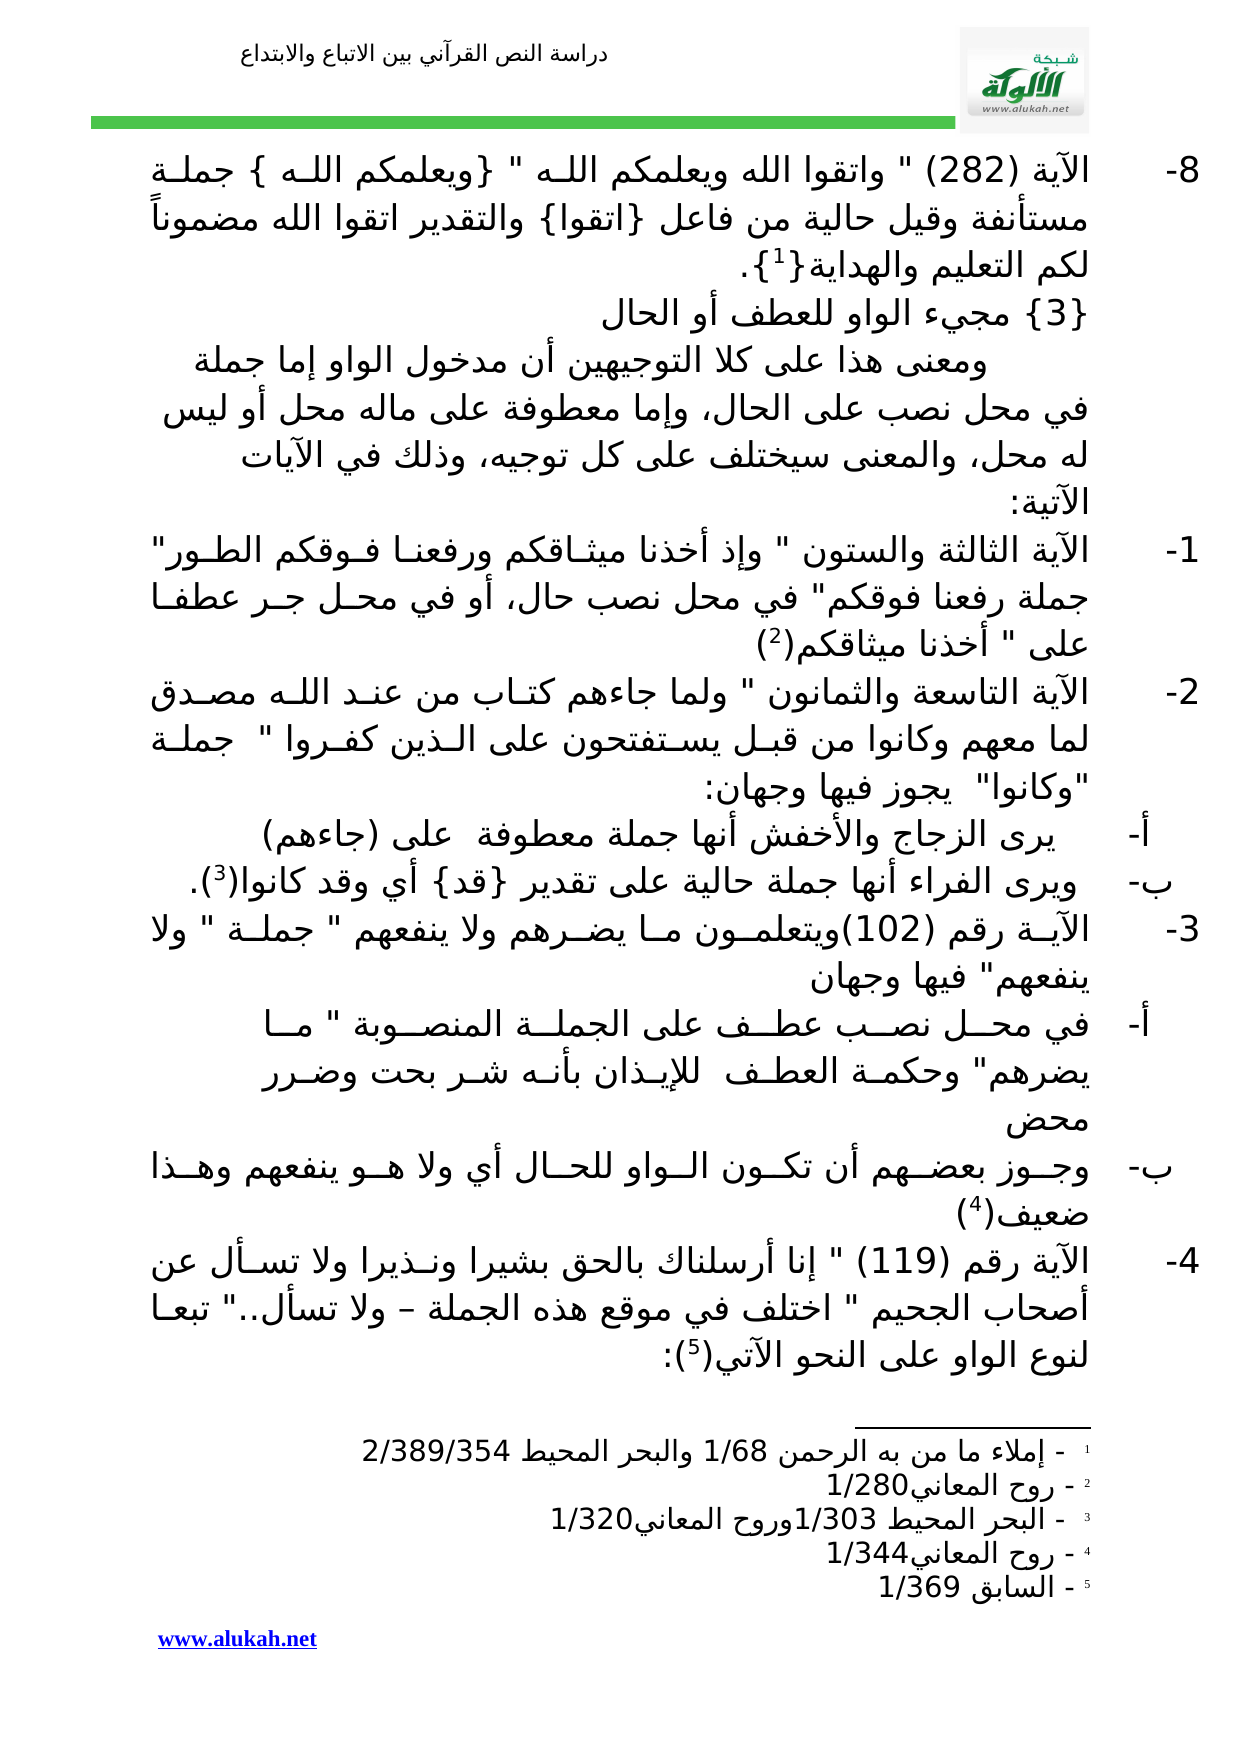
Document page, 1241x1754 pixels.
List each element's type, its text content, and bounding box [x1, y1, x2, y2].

list يرى الزجاج والأخفش أنها جملة معطوفة على (جاءهم) [150, 813, 1128, 855]
text ومعنى هذا على كلا التوجيهين أن مدخول الواو إما جملة في محل نصب على الحال، وإما معطوفة على ماله محل أو ليس له محل، والمعنى سيختلف على كل توجيه، وذلك في الآيات الآتية: [150, 339, 1090, 523]
list الآية الثالثة والستون " وإذ أخذنا ميثاقكم ورفعنا فوقكم الطور" جملة رفعنا فوقكم" في محل نصب حال، أو في محل جر عطفا على " أخذنا ميثاقكم() [150, 529, 1165, 665]
list في محل نصب عطف على الجملة المنصوبة " ما يضرهم" وحكمة العطف للإيذان بأنه شر بحت وضرر محض [262, 1003, 1128, 1139]
list الآية التاسعة والثمانون " ولما جاءهم كتاب من عند الله مصدق لما معهم وكانوا من قبل يستفتحون على الذين كفروا " جملة "وكانوا" يجوز فيها وجهان: [150, 671, 1165, 807]
list وجوز بعضهم أن تكون الواو للحال أي ولا هو ينفعهم وهذا ضعيف() [150, 1145, 1128, 1234]
text {3} مجيء الواو للعطف أو الحال [150, 292, 1090, 333]
list ويرى الفراء أنها جملة حالية على تقدير {قد} أي وقد كانوا(). [150, 861, 1128, 902]
list الآية رقم (119) " إنا أرسلناك بالحق بشيرا ونذيرا ولا تسأل عن أصحاب الجحيم " اختلف في موقع هذه الجملة – ولا تسأل.." تبعا لنوع الواو على النحو الآتي(): [150, 1240, 1165, 1376]
list الآية (282) " واتقوا الله ويعلمكم الله " {ويعلمكم الله } جملة مستأنفة وقيل حالية من فاعل {اتقوا} والتقدير اتقوا الله مضموناً لكم التعليم والهداية{}. [150, 150, 1165, 286]
list الآية رقم (102)ويتعلمون ما يضرهم ولا ينفعهم " جملة " ولا ينفعهم" فيها وجهان [150, 908, 1165, 997]
